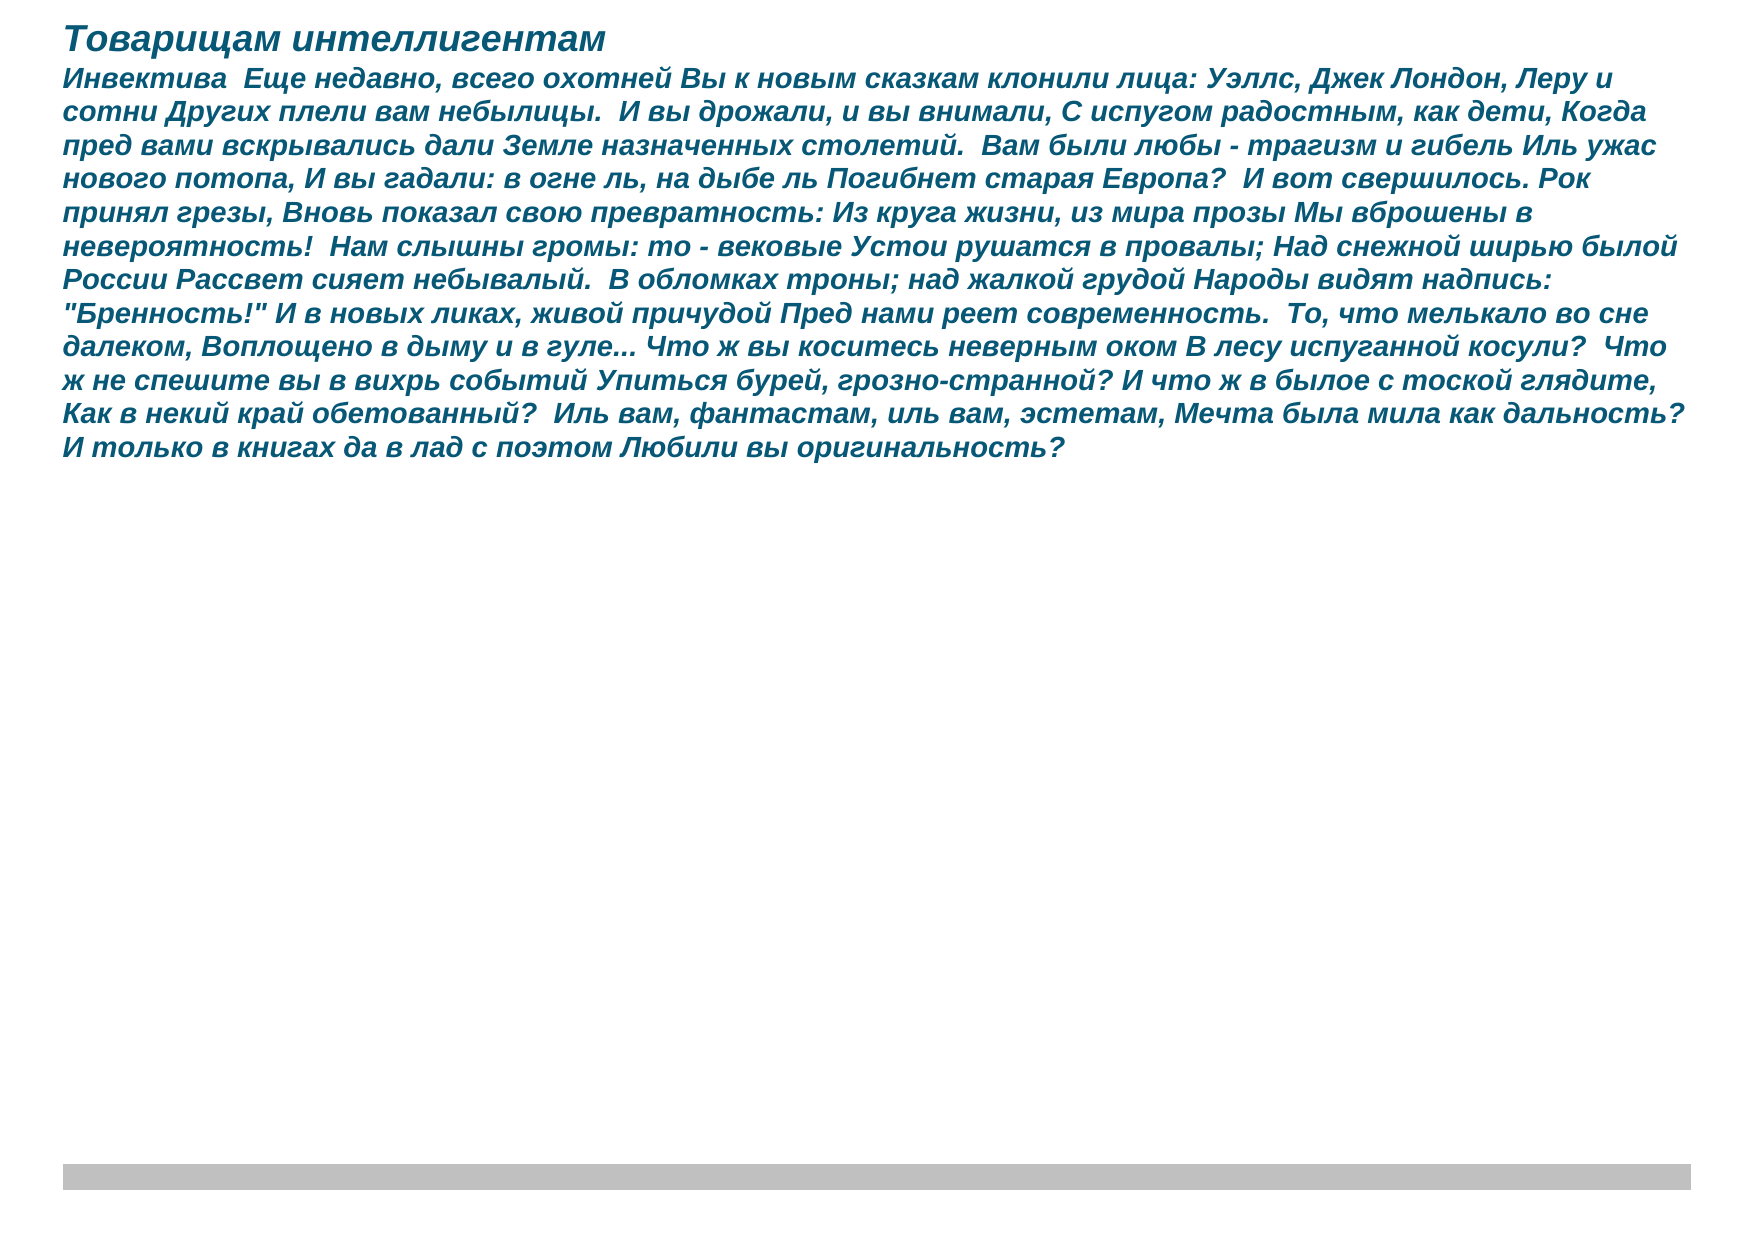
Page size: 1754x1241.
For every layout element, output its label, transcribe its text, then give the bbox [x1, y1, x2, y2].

subtitle Товарищам интеллигентам [62, 17, 1691, 60]
text Инвектива [62, 61, 1691, 463]
